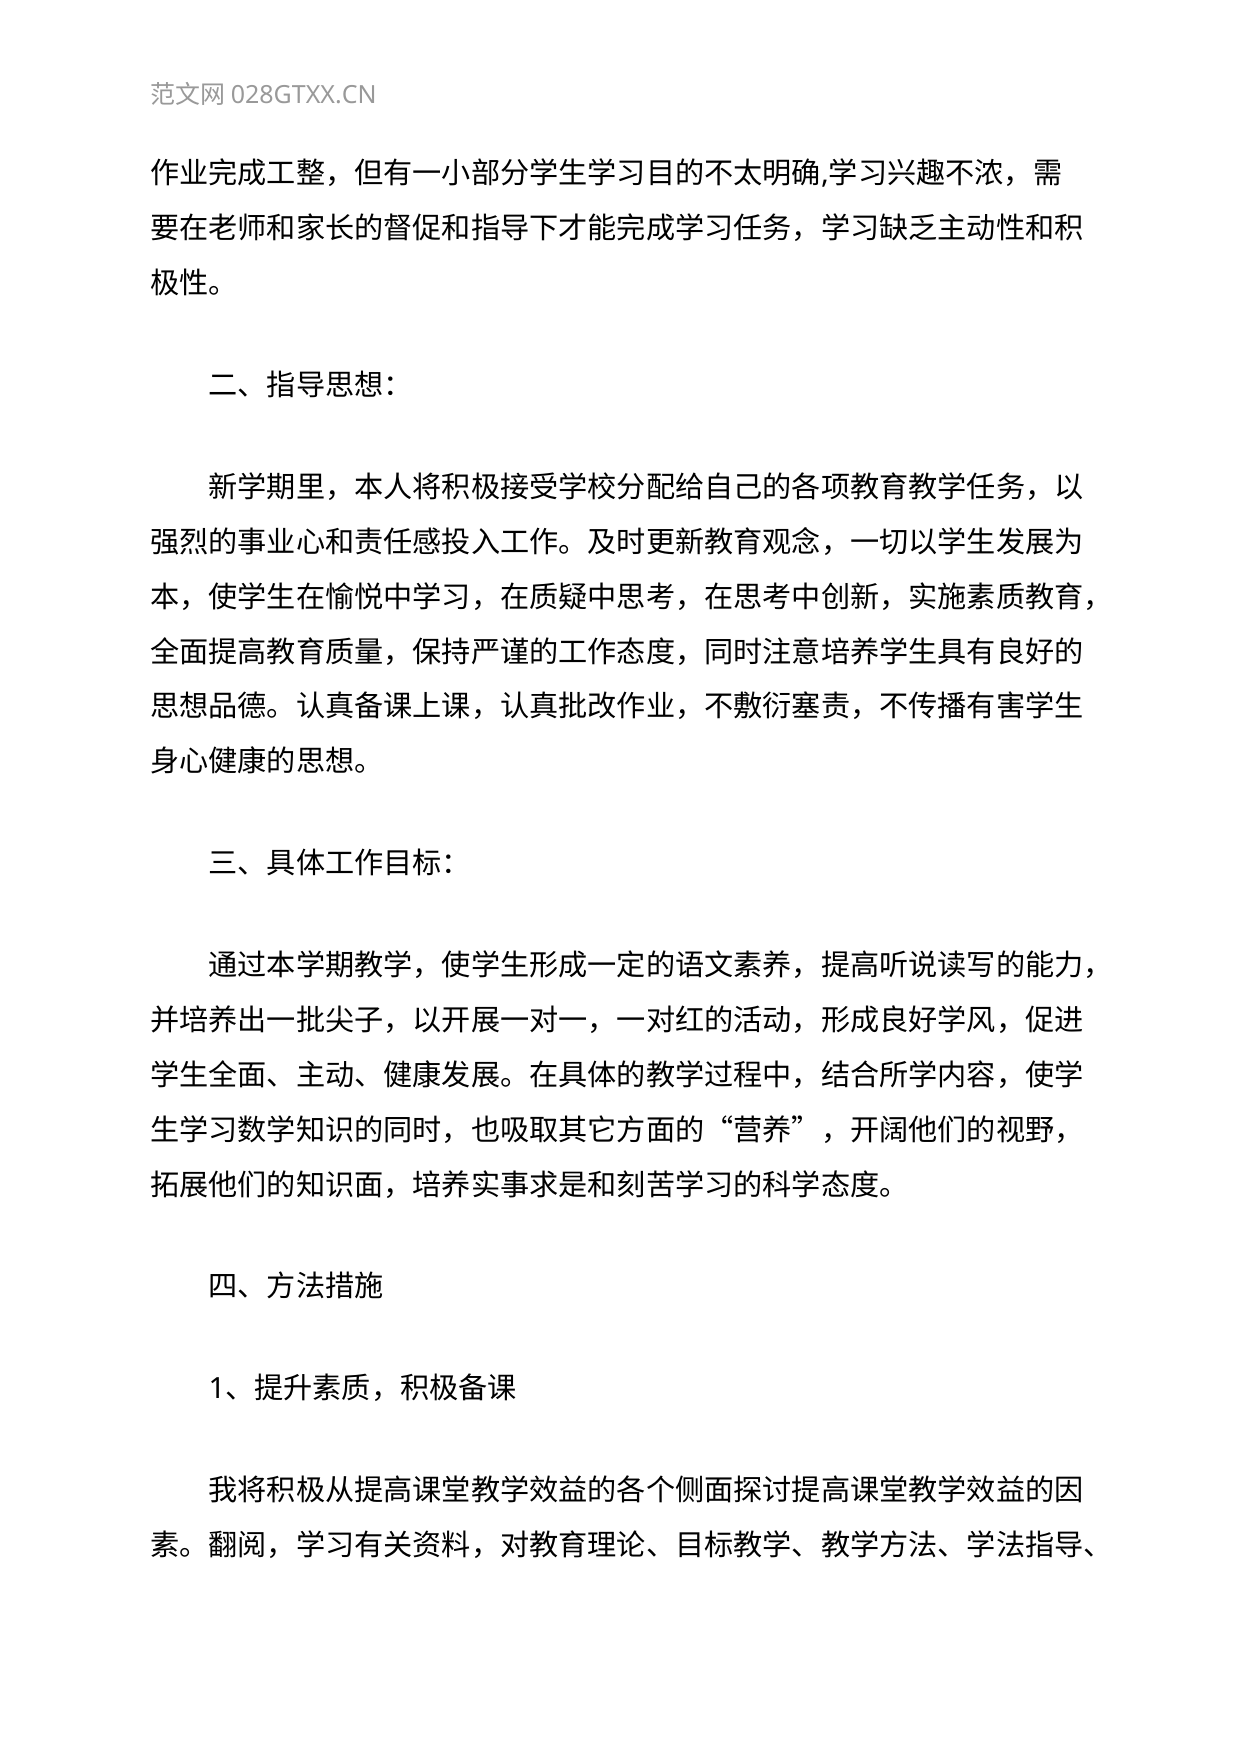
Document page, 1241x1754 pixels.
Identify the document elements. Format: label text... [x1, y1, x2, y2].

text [150, 1467, 1090, 1564]
text 四、方法措施 [150, 1263, 1090, 1305]
text 通过本学期教学，使学生形成一定的语文素养，提高听说读写的能力，并培养出一批尖子，以开展一对一，一对红的活动，形成良好学风，促进学生全面、主动、健康发展。在具体的教学过程中，结合所学内容，使学生学习数学知识的同时，也吸取其它方面的“营养”，开阔他们的视野，拓展他们的知识面，培养实事求是和刻苦学习的科学态度。 [150, 941, 1090, 1203]
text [150, 150, 1090, 302]
text 三、具体工作目标： [150, 840, 1090, 882]
text 新学期里，本人将积极接受学校分配给自己的各项教育教学任务，以强烈的事业心和责任感投入工作。及时更新教育观念，一切以学生发展为本，使学生在愉悦中学习，在质疑中思考，在思考中创新，实施素质教育，全面提高教育质量，保持严谨的工作态度，同时注意培养学生具有良好的思想品德。认真备课上课，认真批改作业，不敷衍塞责，不传播有害学生身心健康的思想。 [150, 463, 1090, 780]
text 1、提升素质，积极备课 [150, 1364, 1090, 1407]
text 二、指导思想： [150, 362, 1090, 404]
